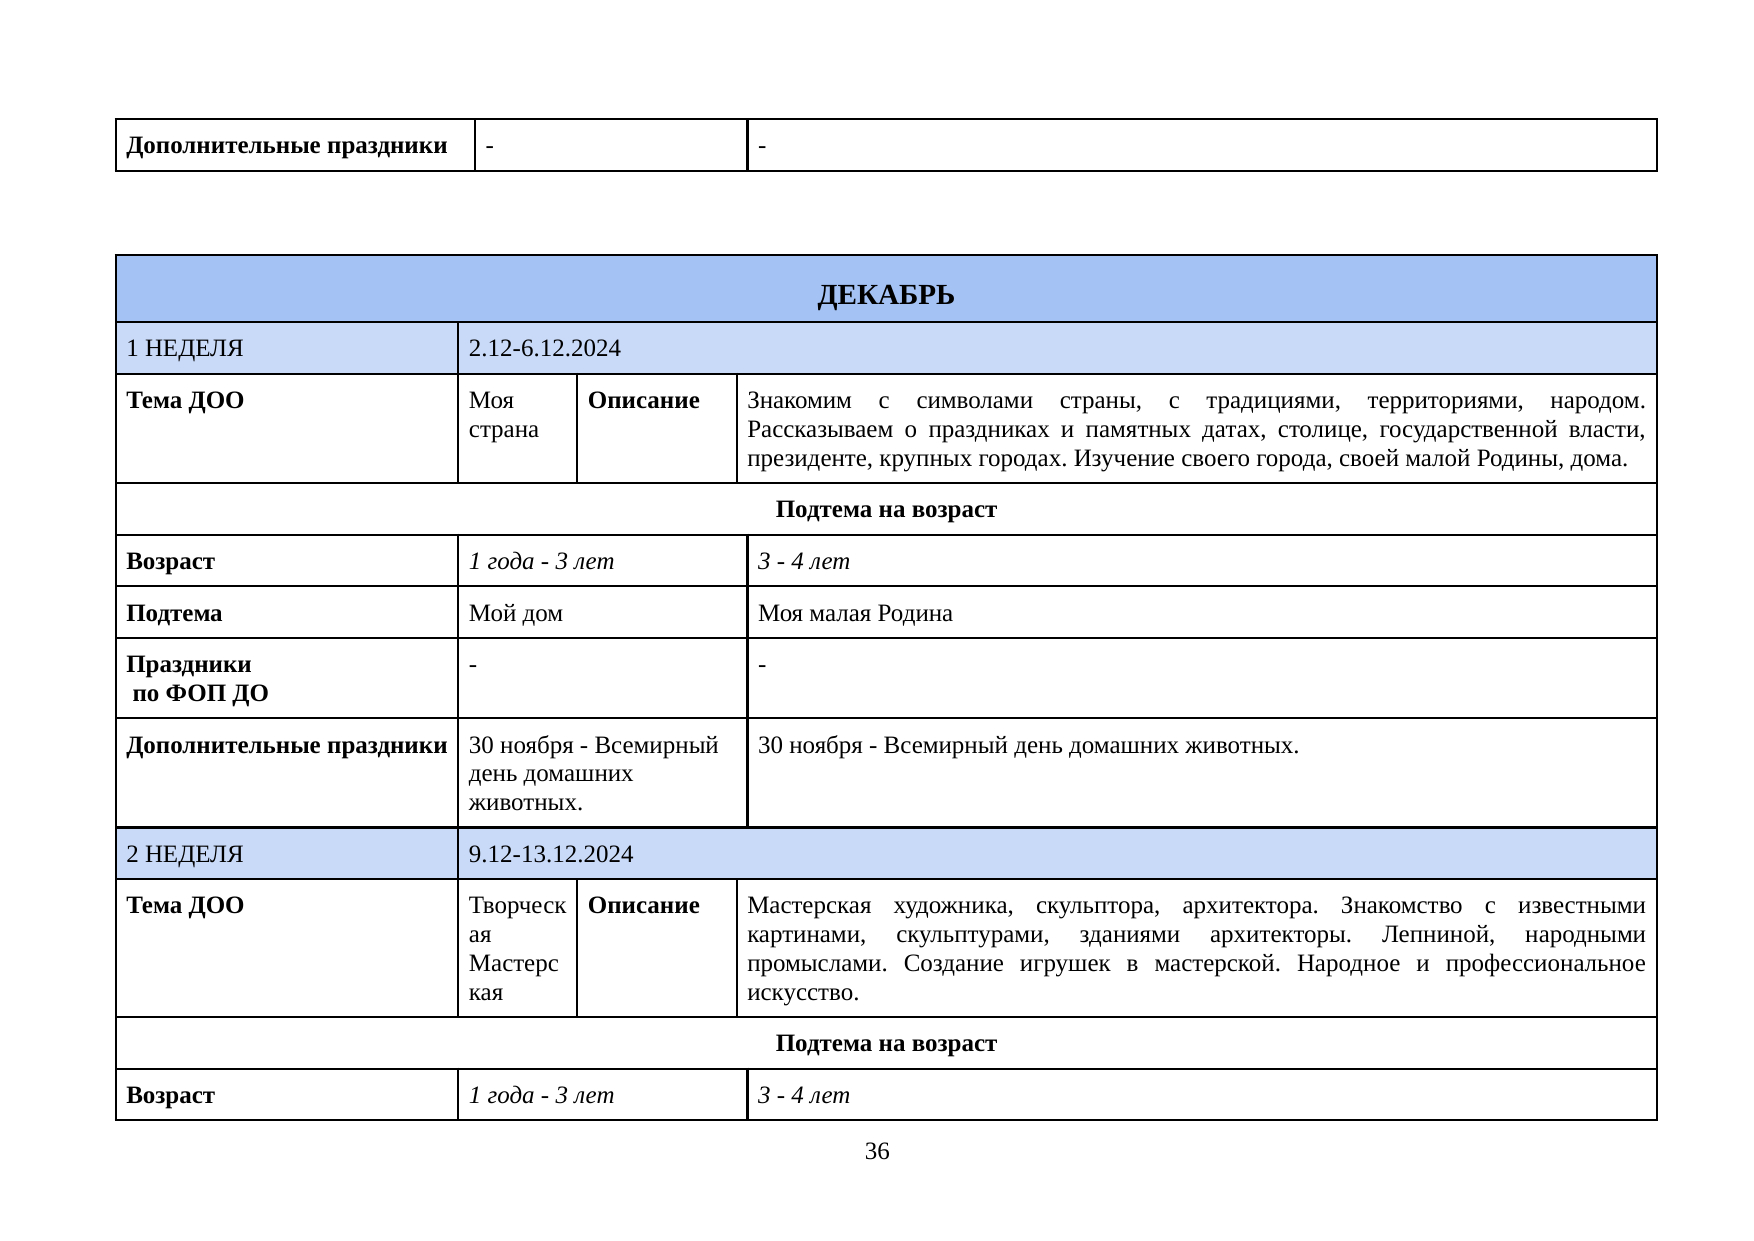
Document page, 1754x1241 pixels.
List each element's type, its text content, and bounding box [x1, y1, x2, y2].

table_cell 3 - 4 лет [749, 536, 1656, 585]
table_cell 1 НЕДЕЛЯ [117, 323, 457, 373]
table_cell Подтема на возраст [117, 1018, 1656, 1068]
table_cell 2.12-6.12.2024 [459, 323, 1656, 373]
table_cell Тема ДОО [117, 375, 457, 482]
table_cell Подтема на возраст [117, 484, 1656, 533]
table_cell 3 - 4 лет [749, 1070, 1656, 1119]
table_cell 2 НЕДЕЛЯ [117, 829, 457, 878]
table_cell 30 ноября - Всемирный день домашних животных. [459, 719, 746, 826]
table_cell 1 года - 3 лет [459, 536, 746, 585]
table_cell Подтема [117, 587, 457, 637]
table_cell Творческая Мастерская [459, 880, 576, 1016]
table_cell - [749, 120, 1656, 170]
table_cell Возраст [117, 1070, 457, 1119]
table_cell - [459, 639, 746, 717]
table_cell 30 ноября - Всемирный день домашних животных. [749, 719, 1656, 826]
table_cell Знакомим с символами страны, с традициями, территориями, народом. Рассказываем о праздниках и памятных датах, столице, государственной власти, президенте, крупных городах. Изучение своего города, своей малой Родины, дома. [738, 375, 1656, 482]
table_cell Описание [578, 880, 736, 1016]
table_cell Мастерская художника, скульптора, архитектора. Знакомство с известными картинами, скульптурами, зданиями архитекторы. Лепниной, народными промыслами. Создание игрушек в мастерской. Народное и профессиональное искусство. [738, 880, 1656, 1016]
table_cell Тема ДОО [117, 880, 457, 1016]
table_cell Описание [578, 375, 736, 482]
table_cell 1 года - 3 лет [459, 1070, 746, 1119]
table_cell Моя малая Родина [749, 587, 1656, 637]
table_cell Возраст [117, 536, 457, 585]
table_cell Мой дом [459, 587, 746, 637]
table_cell 9.12-13.12.2024 [459, 829, 1656, 878]
table_cell - [476, 120, 746, 170]
table_cell Праздники по ФОП ДО [117, 639, 457, 717]
table_cell Моя страна [459, 375, 576, 482]
table_cell - [749, 639, 1656, 717]
table_header ДЕКАБРЬ [117, 256, 1656, 321]
table_cell Дополнительные праздники [117, 719, 457, 826]
table_cell Дополнительные праздники [117, 120, 474, 170]
